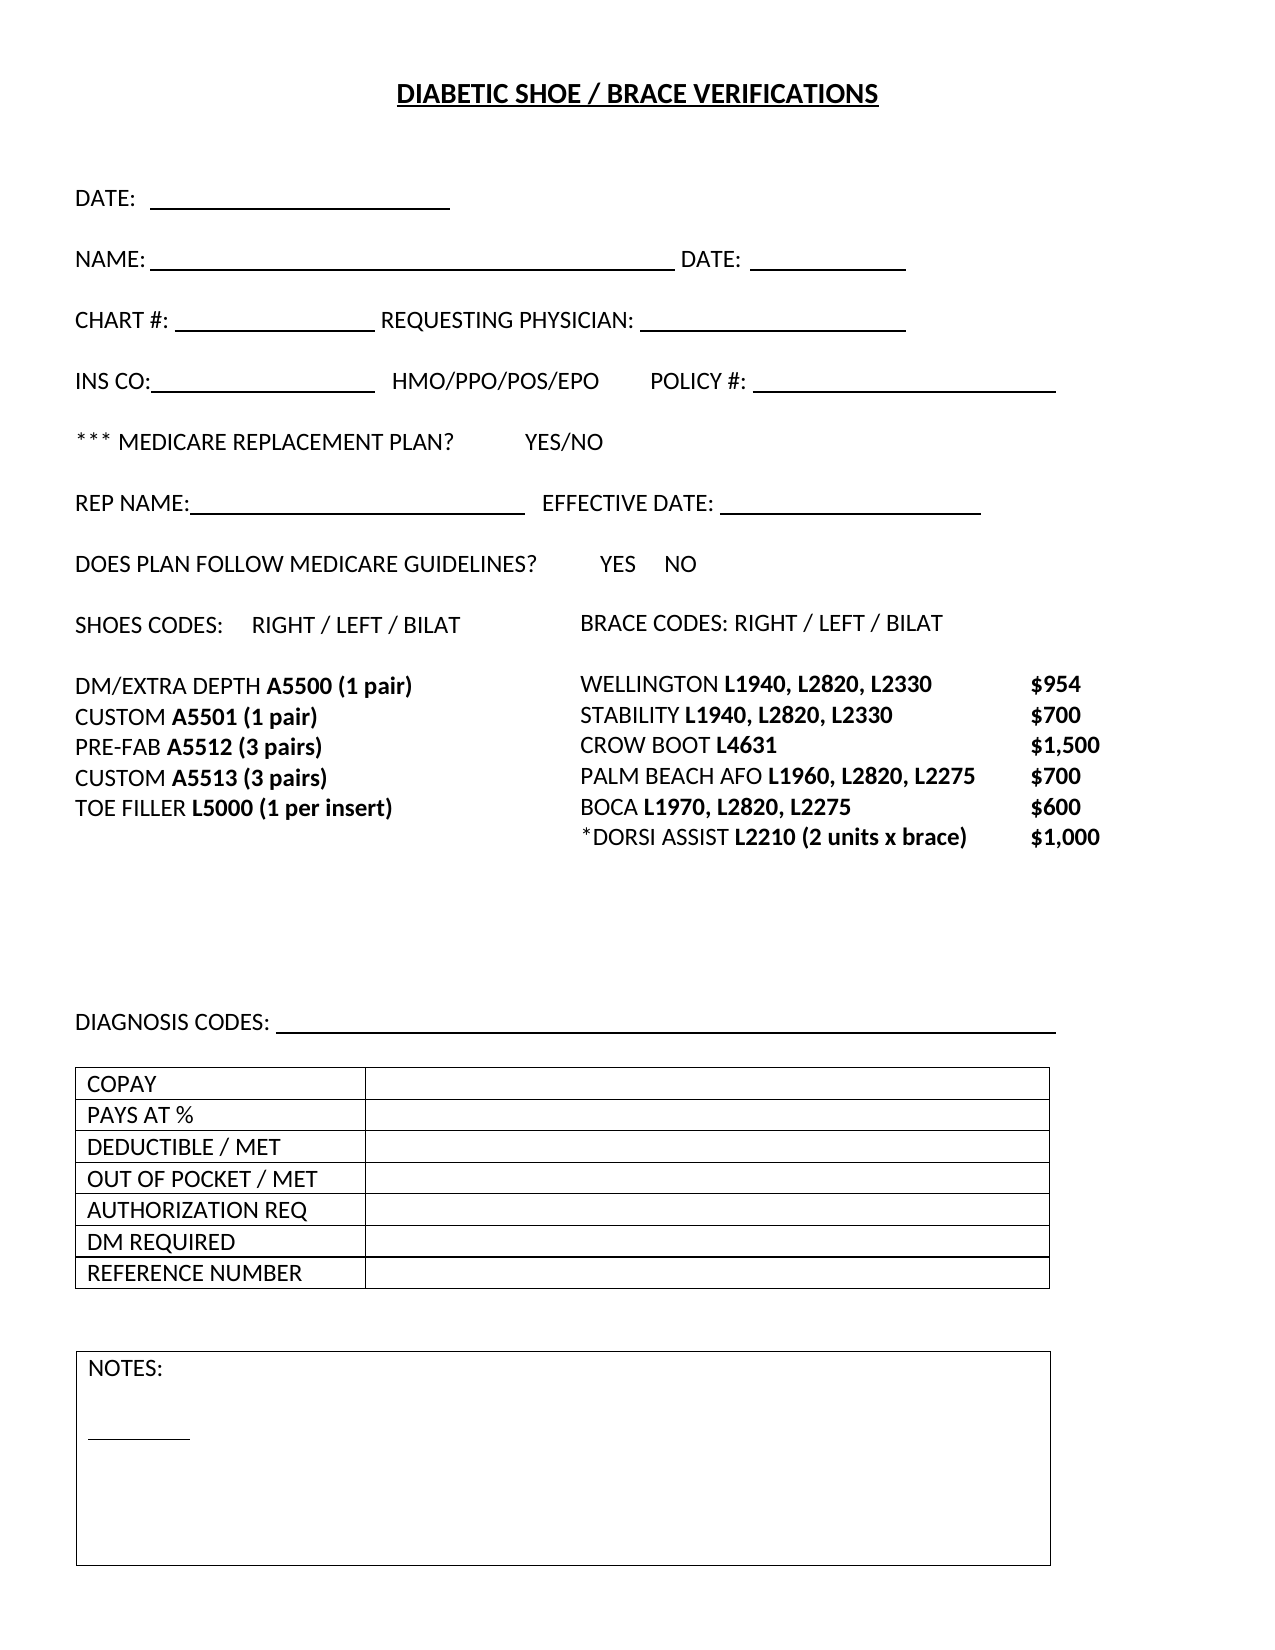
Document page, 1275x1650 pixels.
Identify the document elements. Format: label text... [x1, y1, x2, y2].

table_cell [366, 1131, 1049, 1162]
table_cell PAYS AT % [76, 1100, 365, 1130]
table_cell [366, 1226, 1049, 1256]
text REP NAME: EFFECTIVE DATE: [75, 487, 1200, 518]
table_cell [366, 1194, 1049, 1225]
text DIABETIC SHOE / BRACE VERIFICATIONS [75, 75, 1200, 111]
table_cell DEDUCTIBLE / MET [76, 1131, 365, 1162]
table_cell AUTHORIZATION REQ [76, 1194, 365, 1225]
table_cell OUT OF POCKET / MET [76, 1163, 365, 1193]
table_cell DM REQUIRED [76, 1226, 365, 1256]
text DATE: [75, 182, 1200, 212]
text DOES PLAN FOLLOW MEDICARE GUIDELINES? YES NO [75, 548, 1200, 579]
table_cell REFERENCE NUMBER [76, 1258, 365, 1288]
table_header COPAY [76, 1068, 365, 1098]
text PRE-FAB A5512 (3 pairs) [75, 731, 1200, 762]
text SHOES CODES: RIGHT / LEFT / BILAT [75, 609, 1200, 640]
text CUSTOM A5501 (1 pair) [75, 701, 1200, 731]
text TOE FILLER L5000 (1 per insert) [75, 792, 1200, 823]
text *** MEDICARE REPLACEMENT PLAN? YES/NO [75, 426, 1200, 457]
table_cell [366, 1163, 1049, 1193]
text CHART #: REQUESTING PHYSICIAN: [75, 304, 1200, 334]
table_header NOTES: [77, 1352, 1050, 1565]
table_cell [366, 1100, 1049, 1130]
text CUSTOM A5513 (3 pairs) [75, 762, 1200, 792]
text DM/EXTRA DEPTH A5500 (1 pair) [75, 670, 1200, 701]
text INS CO: HMO/PPO/POS/EPO POLICY #: [75, 365, 1200, 396]
text DIAGNOSIS CODES: [75, 1006, 1200, 1036]
table_cell [366, 1258, 1049, 1288]
table_header [366, 1068, 1049, 1098]
text NAME: DATE: [75, 243, 1200, 273]
